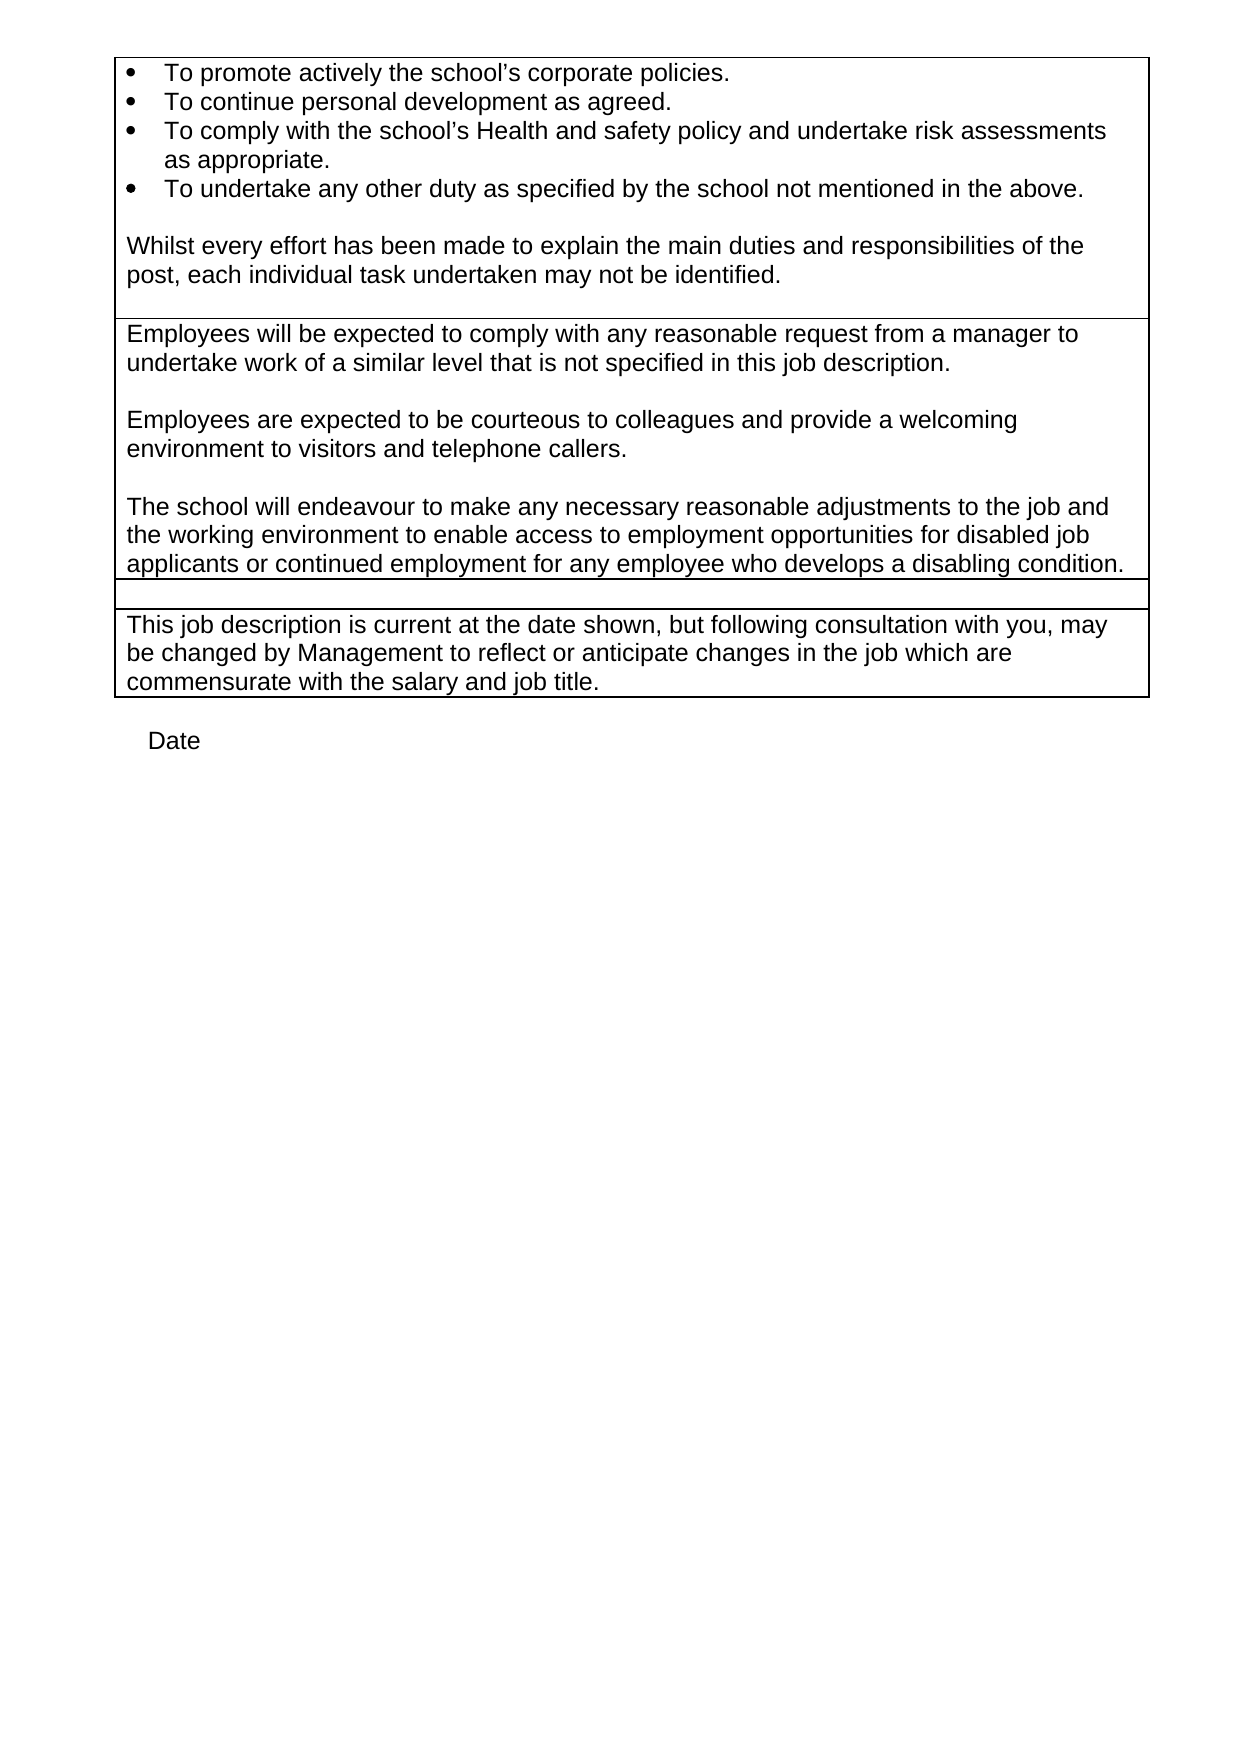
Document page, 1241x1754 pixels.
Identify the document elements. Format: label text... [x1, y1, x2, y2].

table_cell Employees will be expected to comply with any reasonable request from a manager to undertake work of a similar level that is not specified in this job description. Employees are expected to be courteous to colleagues and provide a welcoming environment to visitors and telephone callers. The school will endeavour to make any necessary reasonable adjustments to the job and the working environment to enable access to employment opportunities for disabled job applicants or continued employment for any employee who develops a disabling condition. [116, 319, 1148, 578]
text Date [148, 726, 1092, 755]
table_cell This job description is current at the date shown, but following consultation with you, may be changed by Management to reflect or anticipate changes in the job which are commensurate with the salary and job title. [116, 610, 1148, 696]
table_cell [116, 580, 1148, 608]
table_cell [116, 58, 1148, 317]
